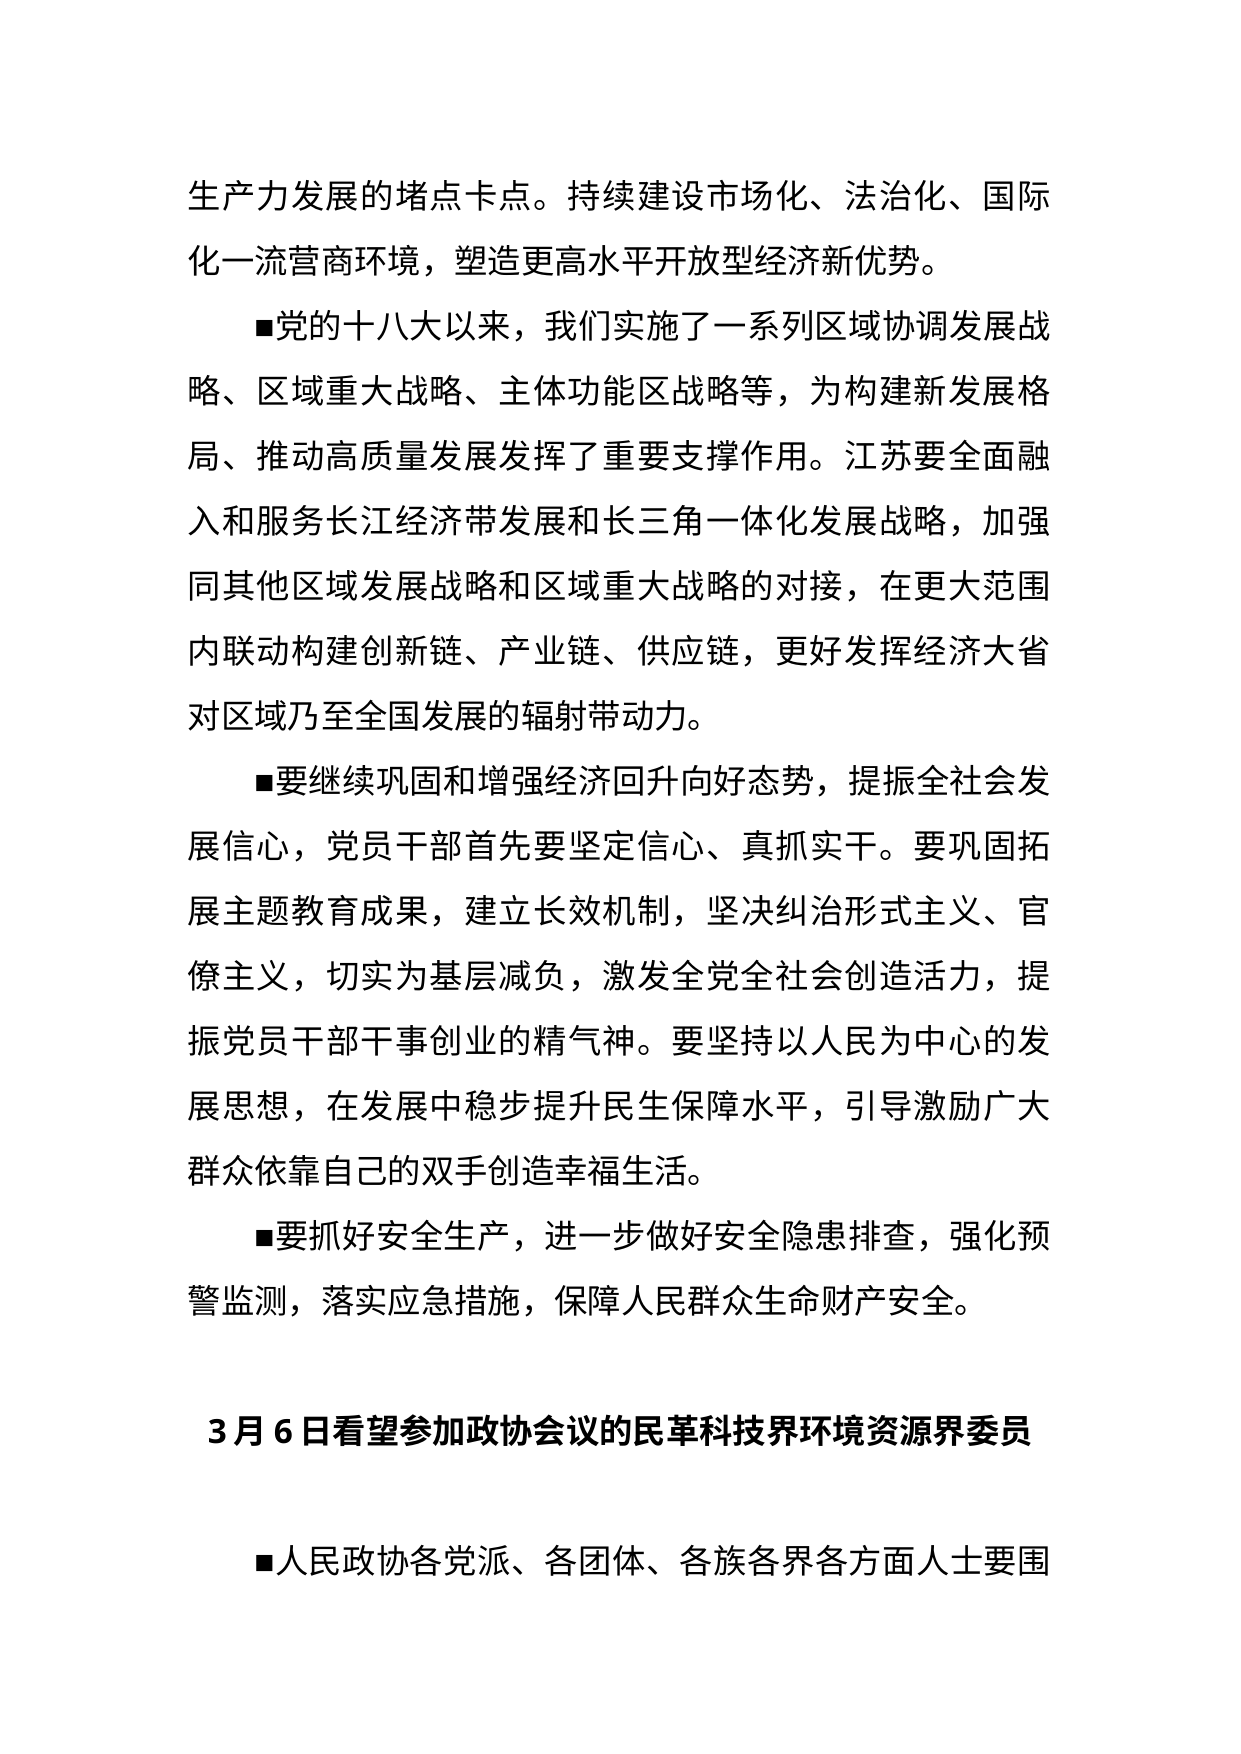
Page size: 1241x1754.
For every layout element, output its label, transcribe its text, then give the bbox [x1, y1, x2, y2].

text ■要抓好安全生产，进一步做好安全隐患排查，强化预警监测，落实应急措施，保障人民群众生命财产安全。 [187, 1202, 1053, 1332]
text ■党的十八大以来，我们实施了一系列区域协调发展战略、区域重大战略、主体功能区战略等，为构建新发展格局、推动高质量发展发挥了重要支撑作用。江苏要全面融入和服务长江经济带发展和长三角一体化发展战略，加强同其他区域发展战略和区域重大战略的对接，在更大范围内联动构建创新链、产业链、供应链，更好发挥经济大省对区域乃至全国发展的辐射带动力。 [187, 292, 1053, 747]
text 3月6日看望参加政协会议的民革科技界环境资源界委员 [187, 1397, 1053, 1462]
text ■要继续巩固和增强经济回升向好态势，提振全社会发展信心，党员干部首先要坚定信心、真抓实干。要巩固拓展主题教育成果，建立长效机制，坚决纠治形式主义、官僚主义，切实为基层减负，激发全党全社会创造活力，提振党员干部干事创业的精气神。要坚持以人民为中心的发展思想，在发展中稳步提升民生保障水平，引导激励广大群众依靠自己的双手创造幸福生活。 [187, 747, 1053, 1202]
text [187, 162, 1053, 292]
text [187, 1527, 1053, 1592]
